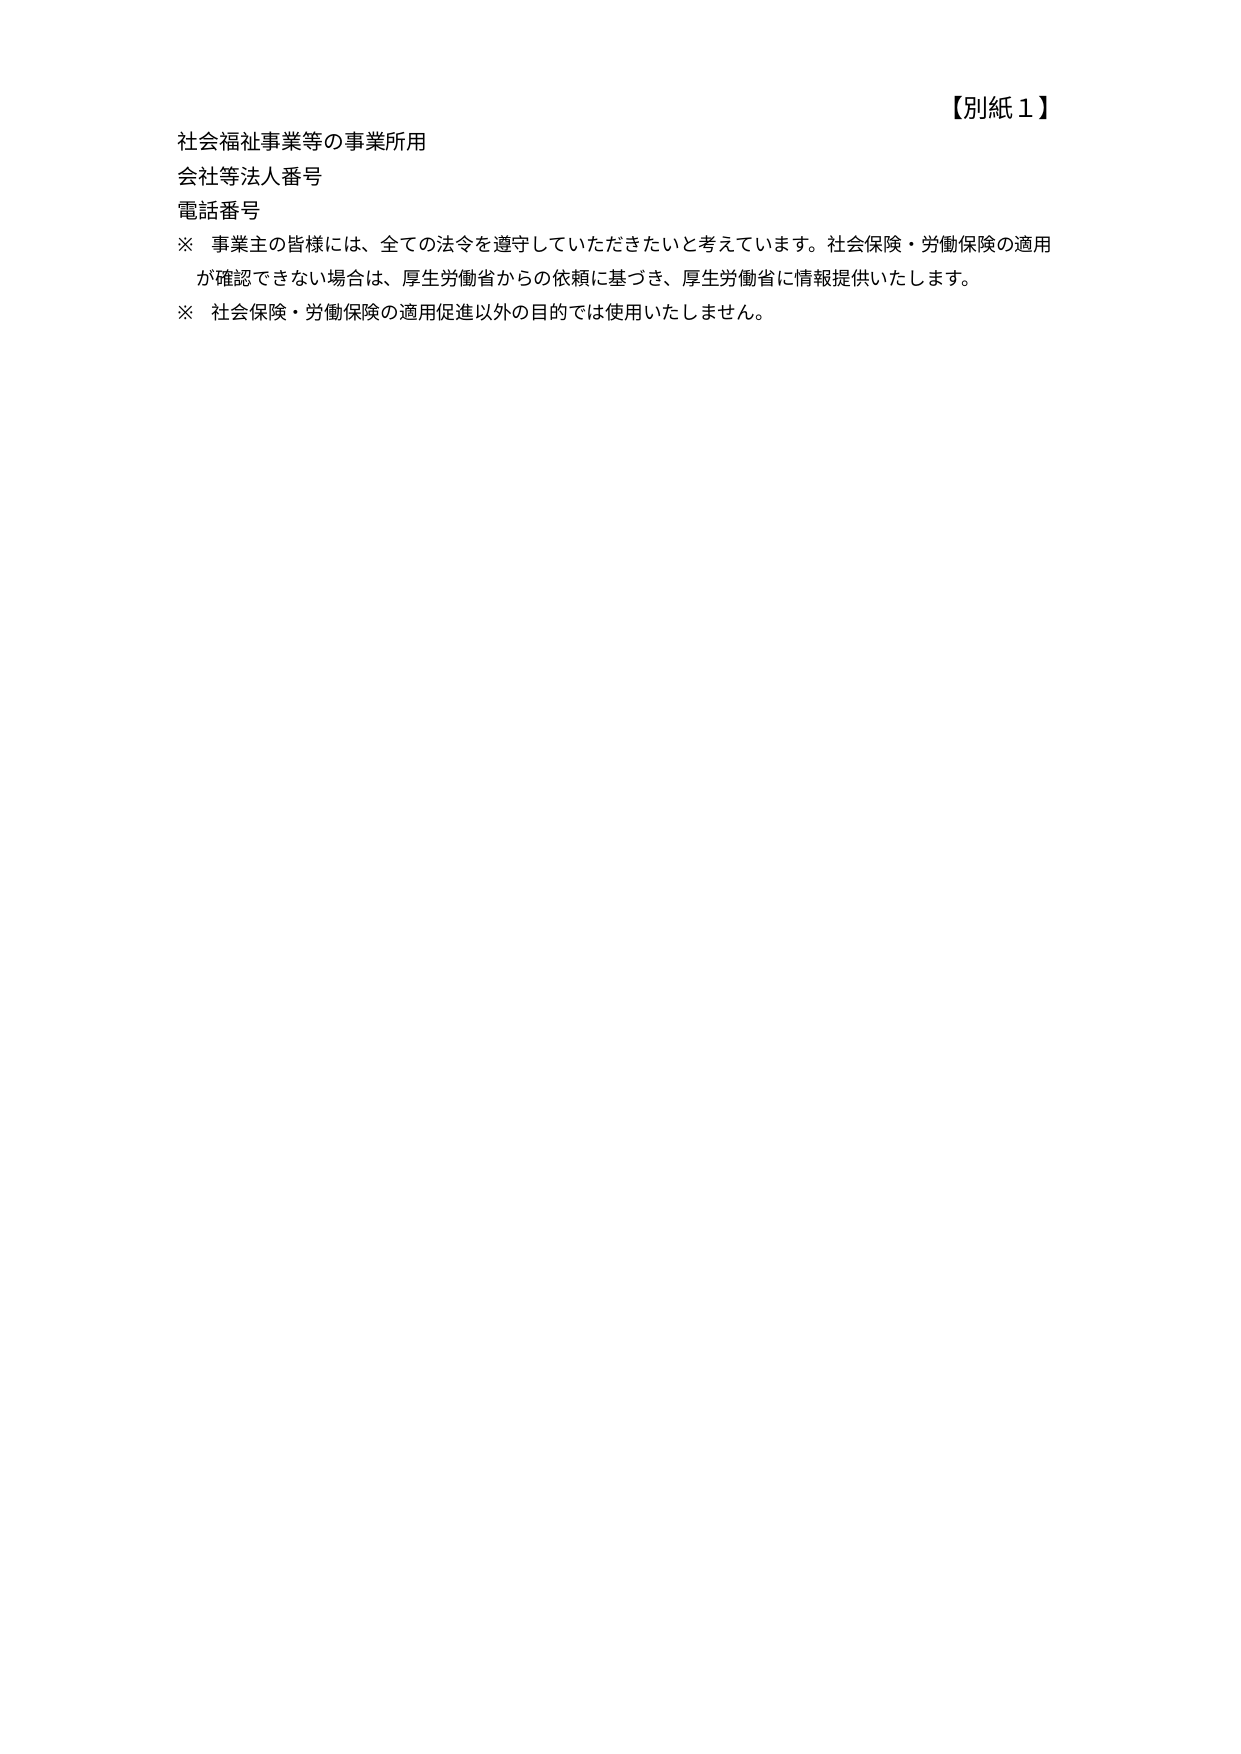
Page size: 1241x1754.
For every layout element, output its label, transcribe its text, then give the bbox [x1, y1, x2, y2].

text 会社等法人番号 [177, 159, 1063, 193]
text ※ 事業主の皆様には、全ての法令を遵守していただきたいと考えています。社会保険・労働保険の適用が確認できない場合は、厚生労働省からの依頼に基づき、厚生労働省に情報提供いたします。 [177, 227, 1063, 294]
text 電話番号 [177, 193, 1063, 227]
text ※ 社会保険・労働保険の適用促進以外の目的では使用いたしません。 [177, 294, 1063, 328]
